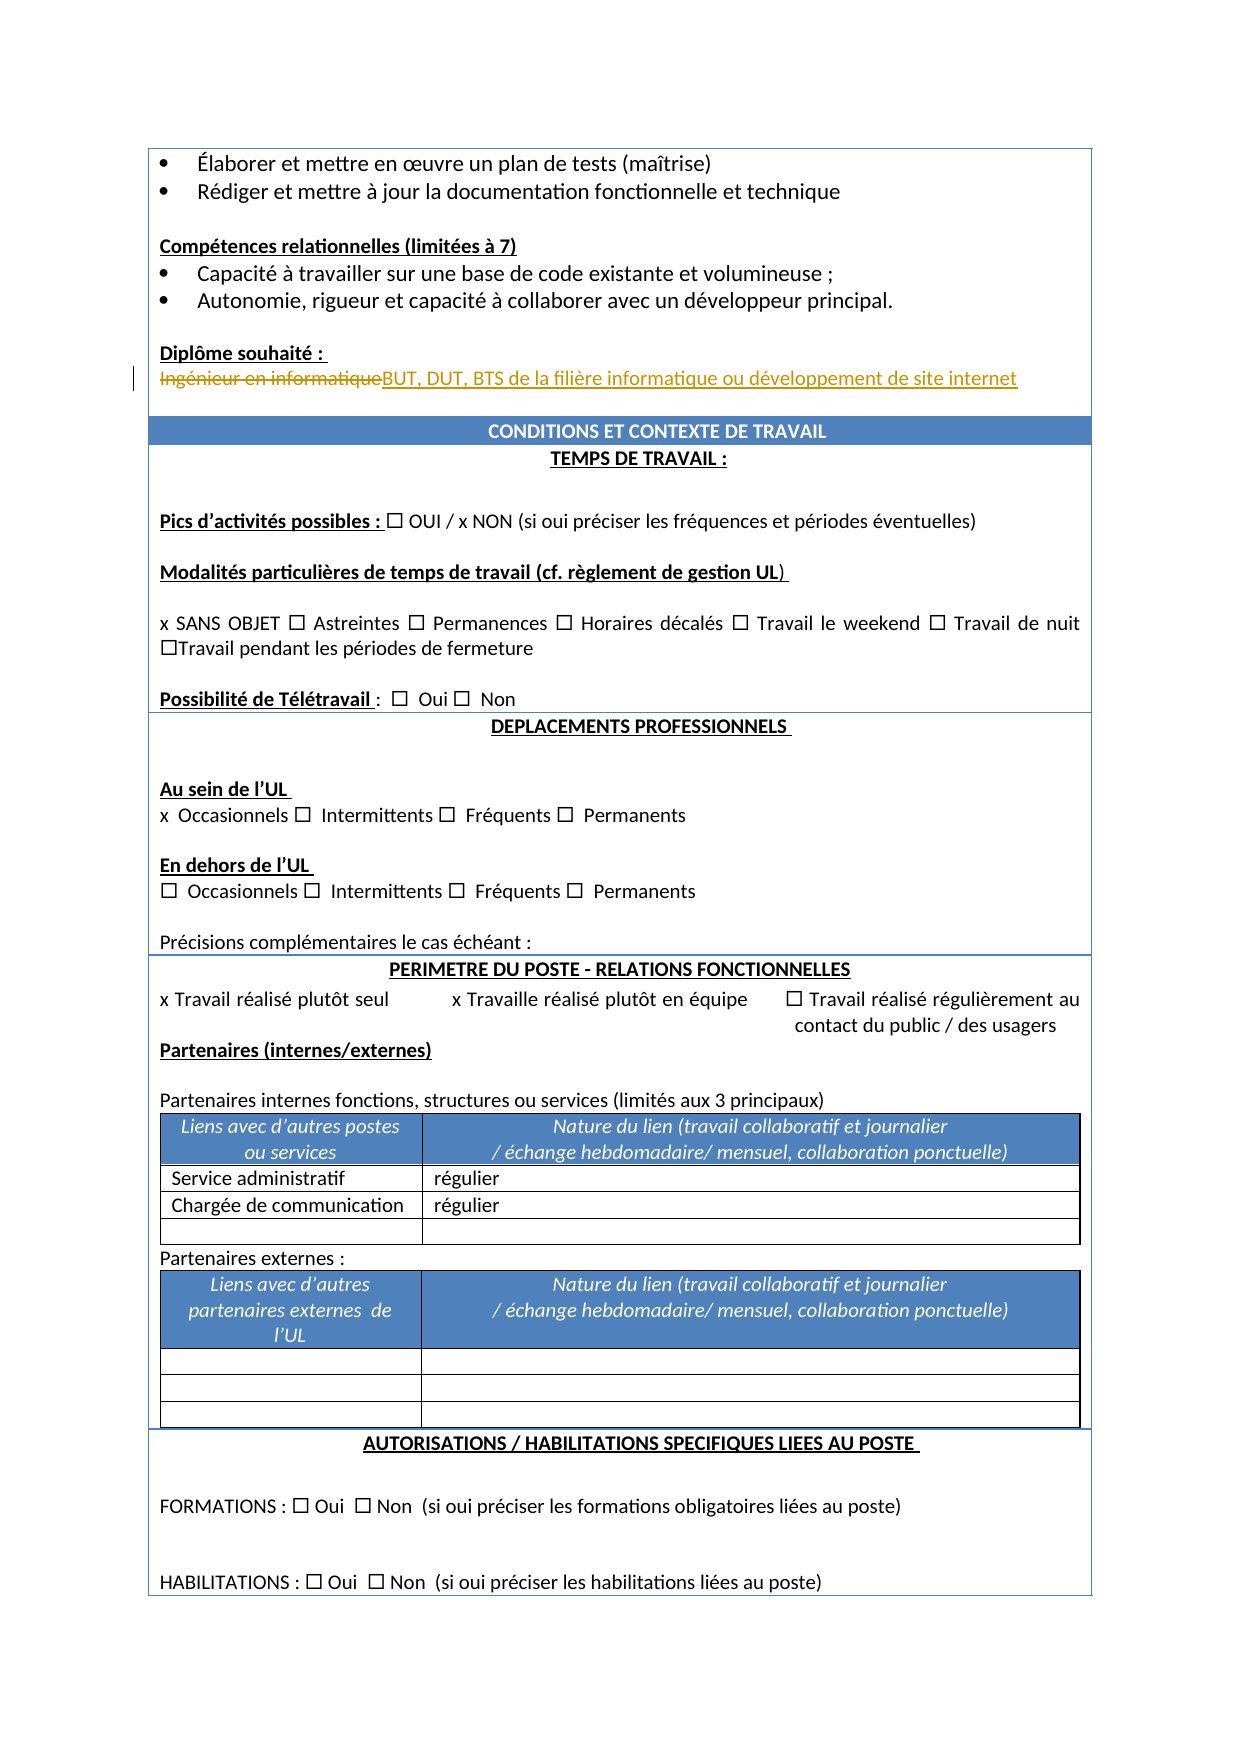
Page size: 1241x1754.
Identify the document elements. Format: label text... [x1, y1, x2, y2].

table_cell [149, 149, 1091, 416]
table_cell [149, 1430, 1091, 1595]
table_cell DEPLACEMENTS PROFESSIONNELS Au sein de l’UL x Occasionnels Intermittents Fréquents Permanents En dehors de l’UL Occasionnels Intermittents Fréquents Permanents Précisions complémentaires le cas échéant : [149, 713, 1091, 954]
table_cell CONDITIONS ET CONTEXTE DE TRAVAIL [149, 418, 1091, 443]
table_cell PERIMETRE DU POSTE - RELATIONS FONCTIONNELLES x Travail réalisé plutôt seul x Travaille réalisé plutôt en équipe Travail réalisé régulièrement au contact du public / des usagers Partenaires (internes/externes) Partenaires internes fonctions, structures ou services (limités aux 3 principaux) Partenaires externes : [149, 956, 1091, 1428]
table_cell TEMPS DE TRAVAIL : Pics d’activités possibles : OUI / x NON (si oui préciser les fréquences et périodes éventuelles) Modalités particulières de temps de travail (cf. règlement de gestion UL) x SANS OBJET Astreintes Permanences Horaires décalés Travail le weekend Travail de nuit Travail pendant les périodes de fermeture Possibilité de Télétravail : Oui Non [149, 445, 1091, 712]
